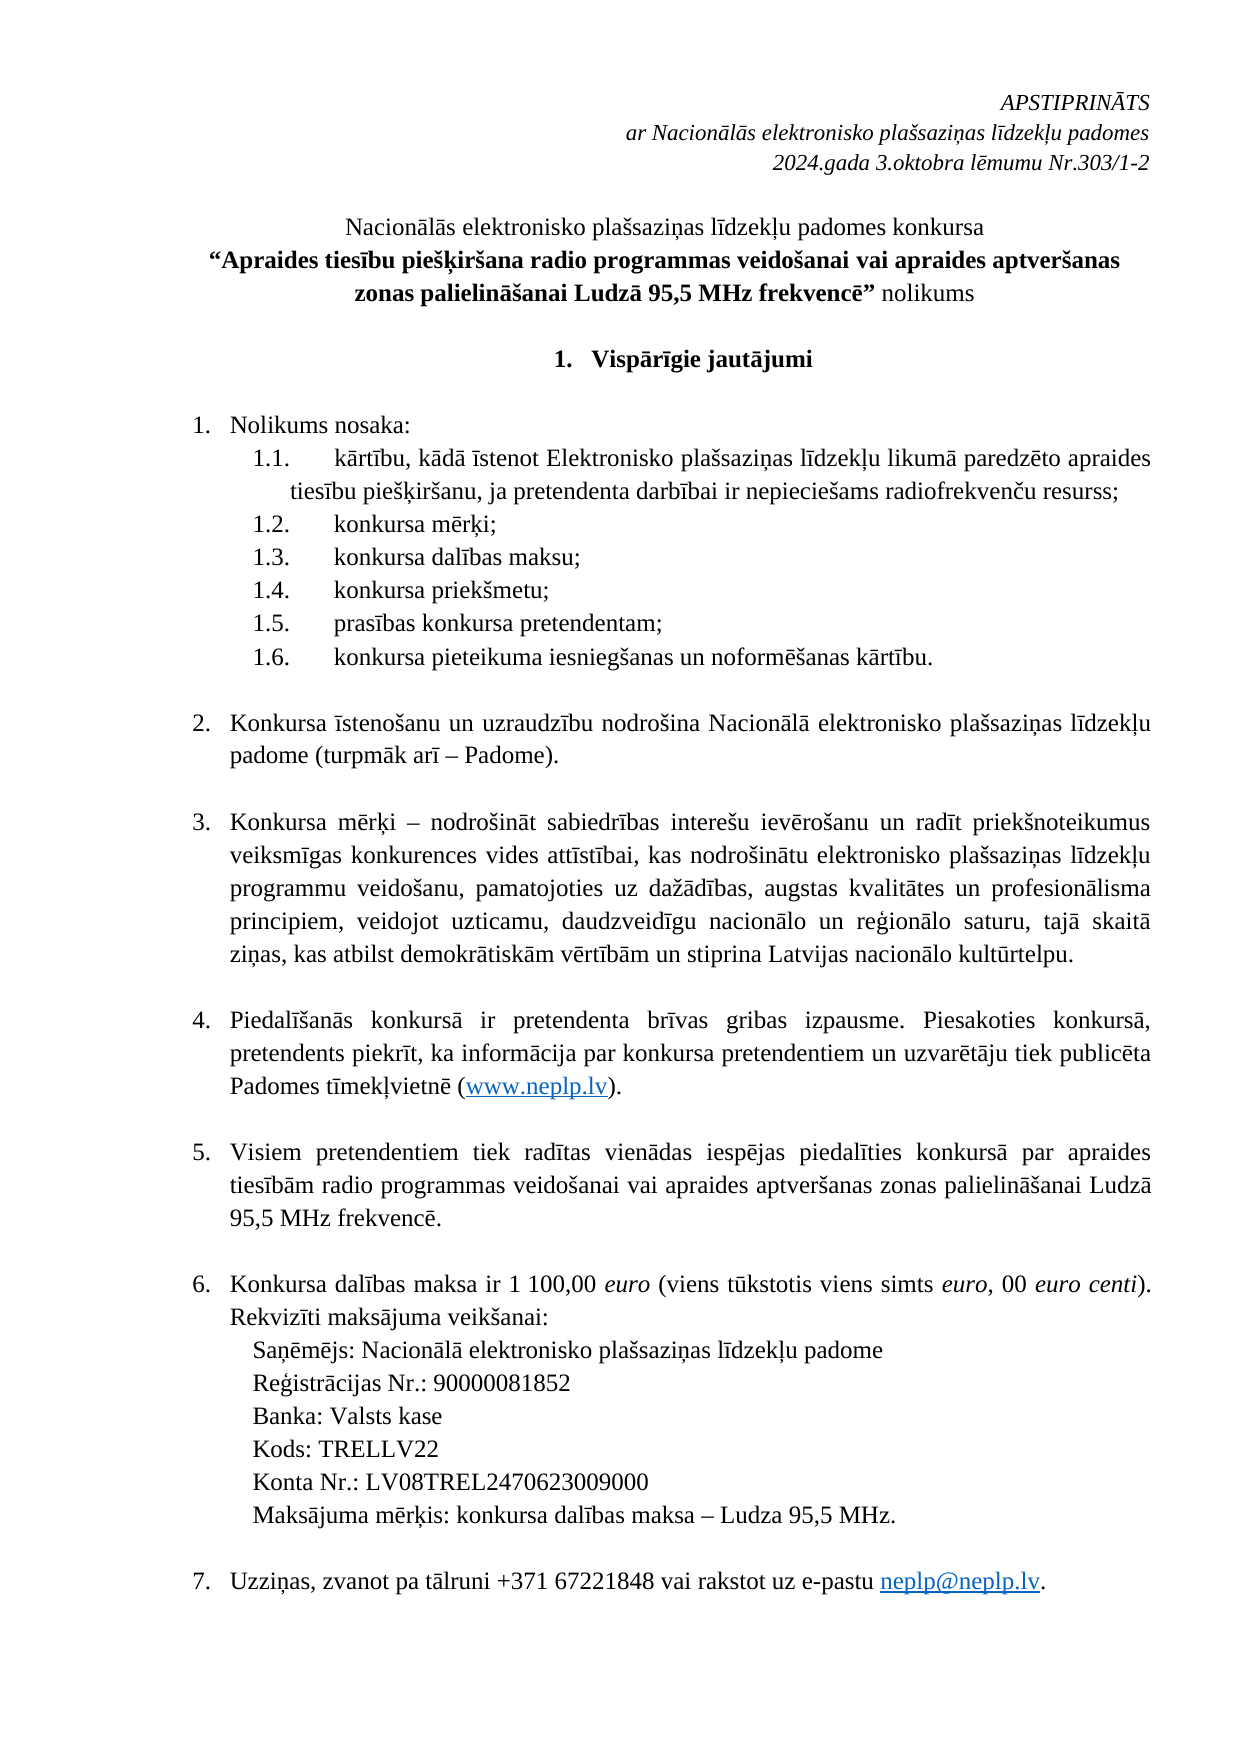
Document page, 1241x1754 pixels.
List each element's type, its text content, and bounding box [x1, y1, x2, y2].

text 2024.gada 3.oktobra lēmumu Nr.303/1-2 [177, 149, 1152, 175]
list Vispārīgie jautājumi [215, 344, 1152, 373]
list Uzziņas, zvanot pa tālruni +371 67221848 vai rakstot uz e-pastu neplp@neplp.lv. [192, 1566, 1152, 1595]
list prasības konkursa pretendentam; [252, 608, 1152, 637]
list konkursa priekšmetu; [252, 576, 1152, 604]
list Konkursa īstenošanu un uzraudzību nodrošina Nacionālā elektronisko plašsaziņas līdzekļu padome (turpmāk arī – Padome). [192, 708, 1152, 769]
list Konkursa dalības maksa ir 1 100,00 euro (viens tūkstotis viens simts euro, 00 euro centi). Rekvizīti maksājuma veikšanai: [192, 1269, 1152, 1331]
list kārtību, kādā īstenot Elektronisko plašsaziņas līdzekļu likumā paredzēto apraides tiesību piešķiršanu, ja pretendenta darbībai ir nepieciešams radiofrekvenču resurss; [252, 443, 1152, 505]
text ar Nacionālās elektronisko plašsaziņas līdzekļu padomes [177, 119, 1152, 145]
text Nacionālās elektronisko plašsaziņas līdzekļu padomes konkursa [177, 212, 1152, 241]
text Kods: TRELLV22 [252, 1434, 1152, 1463]
text APSTIPRINĀTS [177, 89, 1152, 115]
text Konta Nr.: LV08TREL2470623009000 [252, 1467, 1152, 1496]
list konkursa pieteikuma iesniegšanas un noformēšanas kārtību. [252, 642, 1152, 670]
list konkursa mērķi; [252, 509, 1152, 538]
text Maksājuma mērķis: konkursa dalības maksa – Ludza 95,5 MHz. [252, 1500, 1152, 1529]
list Piedalīšanās konkursā ir pretendenta brīvas gribas izpausme. Piesakoties konkursā, pretendents piekrīt, ka informācija par konkursa pretendentiem un uzvarētāju tiek publicēta Padomes tīmekļvietnē (www.neplp.lv). [192, 1005, 1152, 1099]
text Saņēmējs: Nacionālā elektronisko plašsaziņas līdzekļu padome [252, 1335, 1152, 1364]
list Konkursa mērķi – nodrošināt sabiedrības interešu ievērošanu un radīt priekšnoteikumus veiksmīgas konkurences vides attīstībai, kas nodrošinātu elektronisko plašsaziņas līdzekļu programmu veidošanu, pamatojoties uz dažādības, augstas kvalitātes un profesionālisma principiem, veidojot uzticamu, daudzveidīgu nacionālo un reģionālo saturu, tajā skaitā ziņas, kas atbilst demokrātiskām vērtībām un stiprina Latvijas nacionālo kultūrtelpu. [192, 807, 1152, 967]
list konkursa dalības maksu; [252, 542, 1152, 571]
list Visiem pretendentiem tiek radītas vienādas iespējas piedalīties konkursā par apraides tiesībām radio programmas veidošanai vai apraides aptveršanas zonas palielināšanai Ludzā 95,5 MHz frekvencē. [192, 1137, 1152, 1232]
text Reģistrācijas Nr.: 90000081852 [252, 1368, 1152, 1397]
list Nolikums nosaka: [192, 410, 1152, 439]
text Banka: Valsts kase [252, 1401, 1152, 1430]
text “Apraides tiesību piešķiršana radio programmas veidošanai vai apraides aptveršanas zonas palielināšanai Ludzā 95,5 MHz frekvencē” nolikums [177, 245, 1152, 307]
